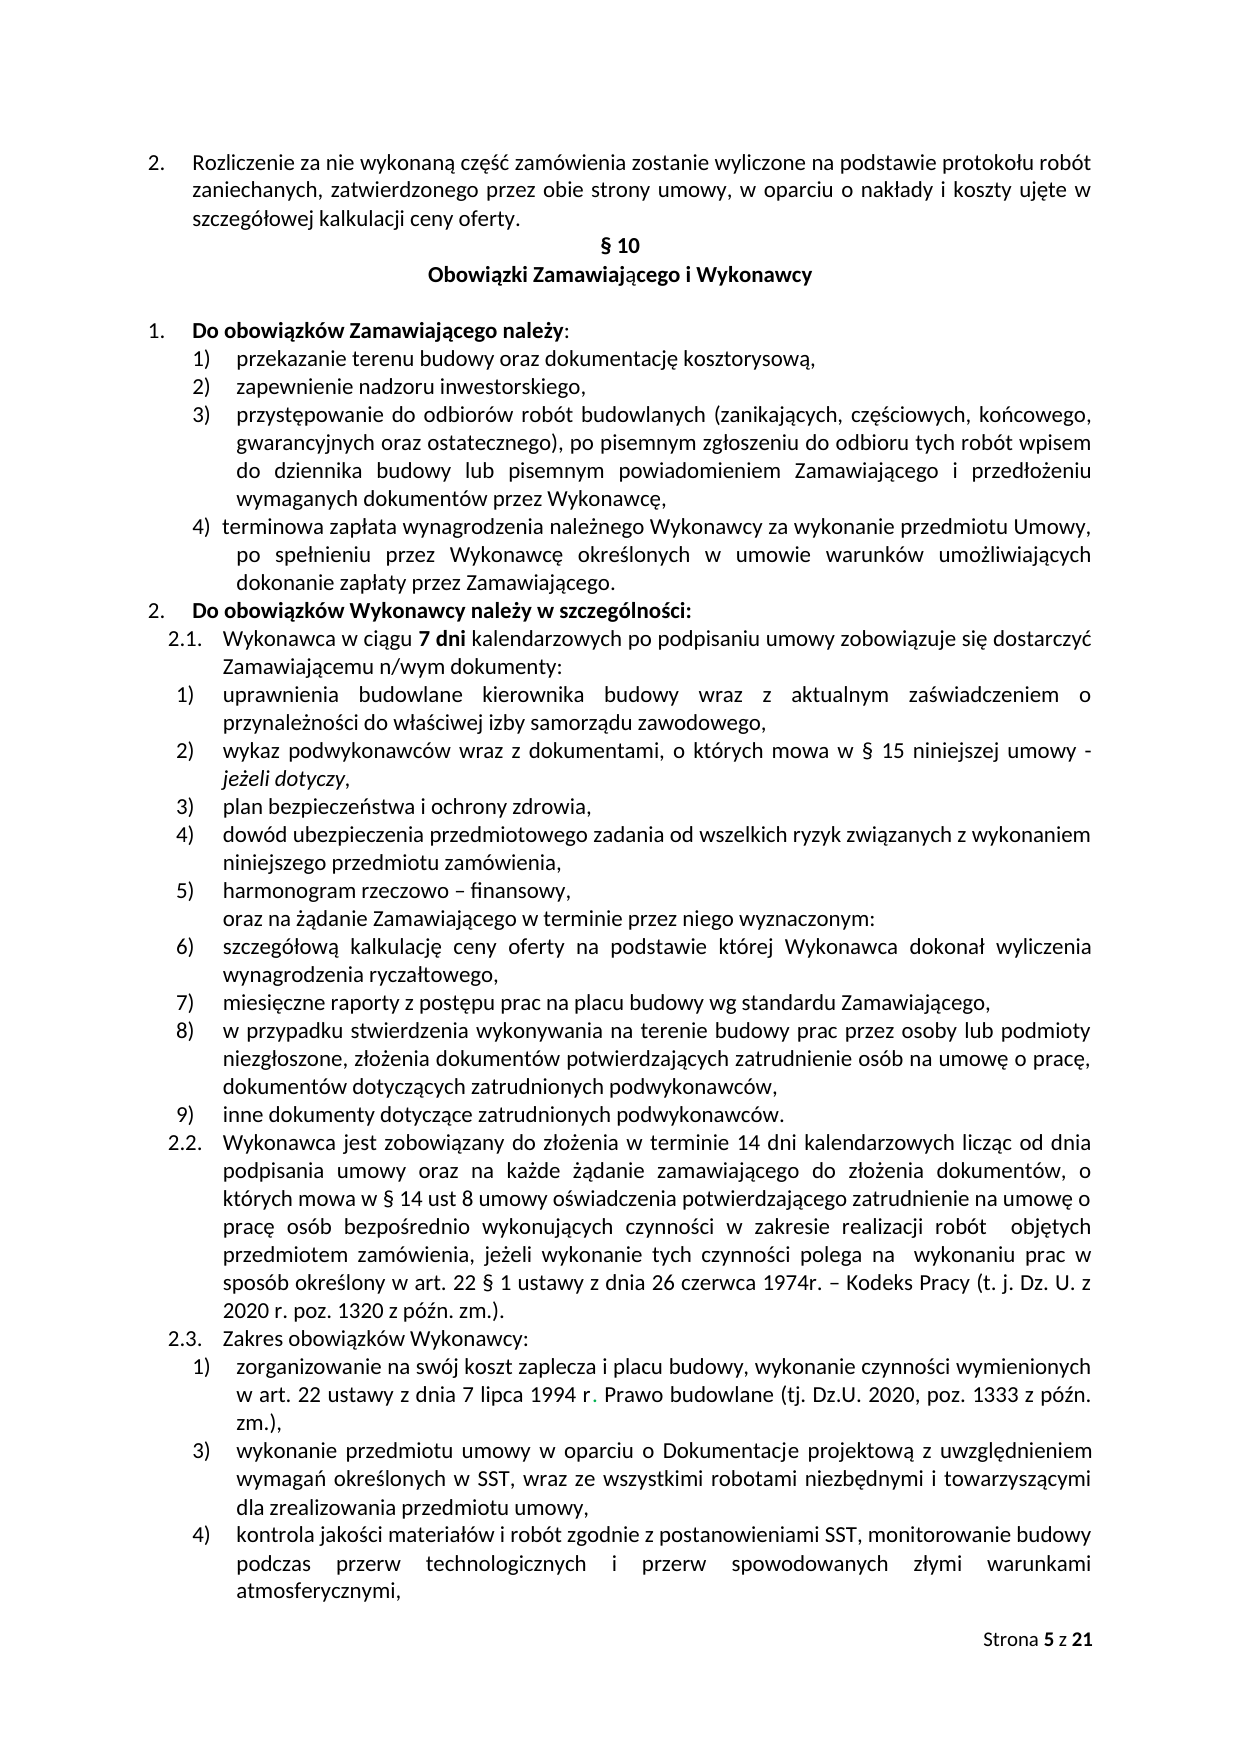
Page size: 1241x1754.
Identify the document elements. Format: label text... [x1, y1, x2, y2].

list plan bezpieczeństwa i ochrony zdrowia, [185, 792, 1093, 820]
text 3) przystępowanie do odbiorów robót budowlanych (zanikających, częściowych, końcowego, gwarancyjnych oraz ostatecznego), po pisemnym zgłoszeniu do odbioru tych robót wpisem do dziennika budowy lub pisemnym powiadomieniem Zamawiającego i przedłożeniu wymaganych dokumentów przez Wykonawcę, [192, 400, 1093, 512]
text 2) zapewnienie nadzoru inwestorskiego, [192, 372, 1093, 400]
list Wykonawca jest zobowiązany do złożenia w terminie 14 dni kalendarzowych licząc od dnia podpisania umowy oraz na każde żądanie zamawiającego do złożenia dokumentów, o których mowa w § 14 ust 8 umowy oświadczenia potwierdzającego zatrudnienie na umowę o pracę osób bezpośrednio wykonujących czynności w zakresie realizacji robót objętych przedmiotem zamówienia, jeżeli wykonanie tych czynności polega na wykonaniu prac w sposób określony w art. 22 § 1 ustawy z dnia 26 czerwca 1974r. – Kodeks Pracy (t. j. Dz. U. z 2020 r. poz. 1320 z późn. zm.). [185, 1128, 1093, 1324]
list Wykonawca w ciągu 7 dni kalendarzowych po podpisaniu umowy zobowiązuje się dostarczyć Zamawiającemu n/wym dokumenty: [185, 624, 1093, 680]
list miesięczne raporty z postępu prac na placu budowy wg standardu Zamawiającego, [185, 988, 1093, 1016]
list w przypadku stwierdzenia wykonywania na terenie budowy prac przez osoby lub podmioty niezgłoszone, złożenia dokumentów potwierdzających zatrudnienie osób na umowę o pracę, dokumentów dotyczących zatrudnionych podwykonawców, [185, 1016, 1093, 1100]
list dowód ubezpieczenia przedmiotowego zadania od wszelkich ryzyk związanych z wykonaniem niniejszego przedmiotu zamówienia, [185, 820, 1093, 876]
text 2. Do obowiązków Wykonawcy należy w szczególności: [148, 596, 1093, 624]
text § 10 [148, 232, 1093, 260]
text 1) przekazanie terenu budowy oraz dokumentację kosztorysową, [192, 344, 1093, 372]
text Obowiązki Zamawiającego i Wykonawcy [148, 260, 1093, 288]
list harmonogram rzeczowo – finansowy, [185, 876, 1093, 904]
list uprawnienia budowlane kierownika budowy wraz z aktualnym zaświadczeniem o przynależności do właściwej izby samorządu zawodowego, [185, 680, 1093, 736]
list inne dokumenty dotyczące zatrudnionych podwykonawców. [185, 1100, 1093, 1128]
text 4) kontrola jakości materiałów i robót zgodnie z postanowieniami SST, monitorowanie budowy podczas przerw technologicznych i przerw spowodowanych złymi warunkami atmosferycznymi, [192, 1521, 1093, 1605]
text 4) terminowa zapłata wynagrodzenia należnego Wykonawcy za wykonanie przedmiotu Umowy, po spełnieniu przez Wykonawcę określonych w umowie warunków umożliwiających dokonanie zapłaty przez Zamawiającego. [192, 512, 1093, 596]
list szczegółową kalkulację ceny oferty na podstawie której Wykonawca dokonał wyliczenia wynagrodzenia ryczałtowego, [185, 932, 1093, 988]
text 3) wykonanie przedmiotu umowy w oparciu o Dokumentacje projektową z uwzględnieniem wymagań określonych w SST, wraz ze wszystkimi robotami niezbędnymi i towarzyszącymi dla zrealizowania przedmiotu umowy, [192, 1437, 1093, 1521]
text 1) zorganizowanie na swój koszt zaplecza i placu budowy, wykonanie czynności wymienionych w art. 22 ustawy z dnia 7 lipca 1994 r. Prawo budowlane (tj. Dz.U. 2020, poz. 1333 z późn. zm.), [192, 1352, 1093, 1437]
list wykaz podwykonawców wraz z dokumentami, o których mowa w § 15 niniejszej umowy - jeżeli dotyczy, [185, 736, 1093, 792]
list Zakres obowiązków Wykonawcy: [185, 1324, 1093, 1352]
text oraz na żądanie Zamawiającego w terminie przez niego wyznaczonym: [223, 904, 1093, 932]
text 1. Do obowiązków Zamawiającego należy: [148, 316, 1093, 344]
list Rozliczenie za nie wykonaną część zamówienia zostanie wyliczone na podstawie protokołu robót zaniechanych, zatwierdzonego przez obie strony umowy, w oparciu o nakłady i koszty ujęte w szczegółowej kalkulacji ceny oferty. [148, 148, 1093, 232]
